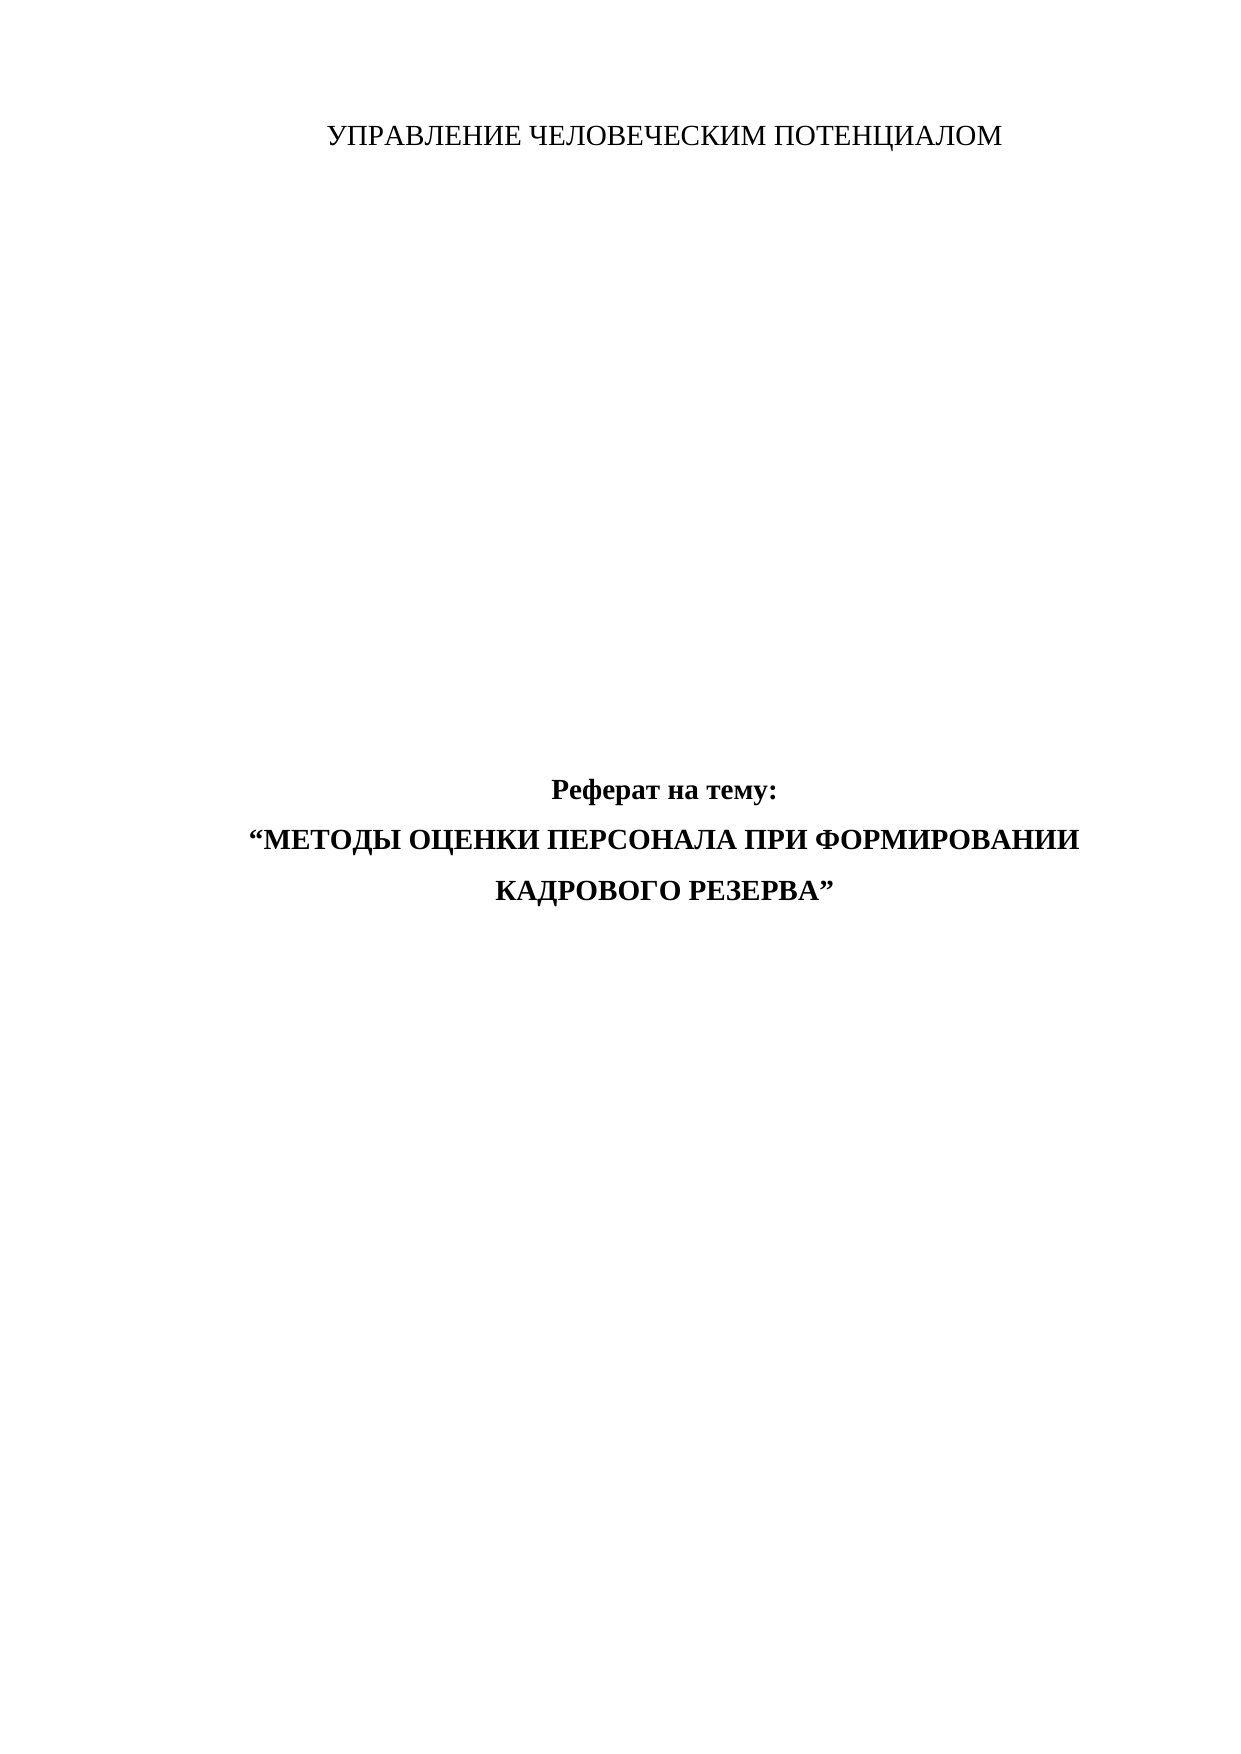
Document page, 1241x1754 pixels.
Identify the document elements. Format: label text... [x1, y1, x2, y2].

text “МЕТОДЫ ОЦЕНКИ ПЕРСОНАЛА ПРИ ФОРМИРОВАНИИ КАДРОВОГО РЕЗЕРВА” [177, 822, 1152, 906]
text УПРАВЛЕНИЕ ЧЕЛОВЕЧЕСКИМ ПОТЕНЦИАЛОМ [177, 118, 1152, 152]
text Реферат на тему: [177, 772, 1152, 806]
